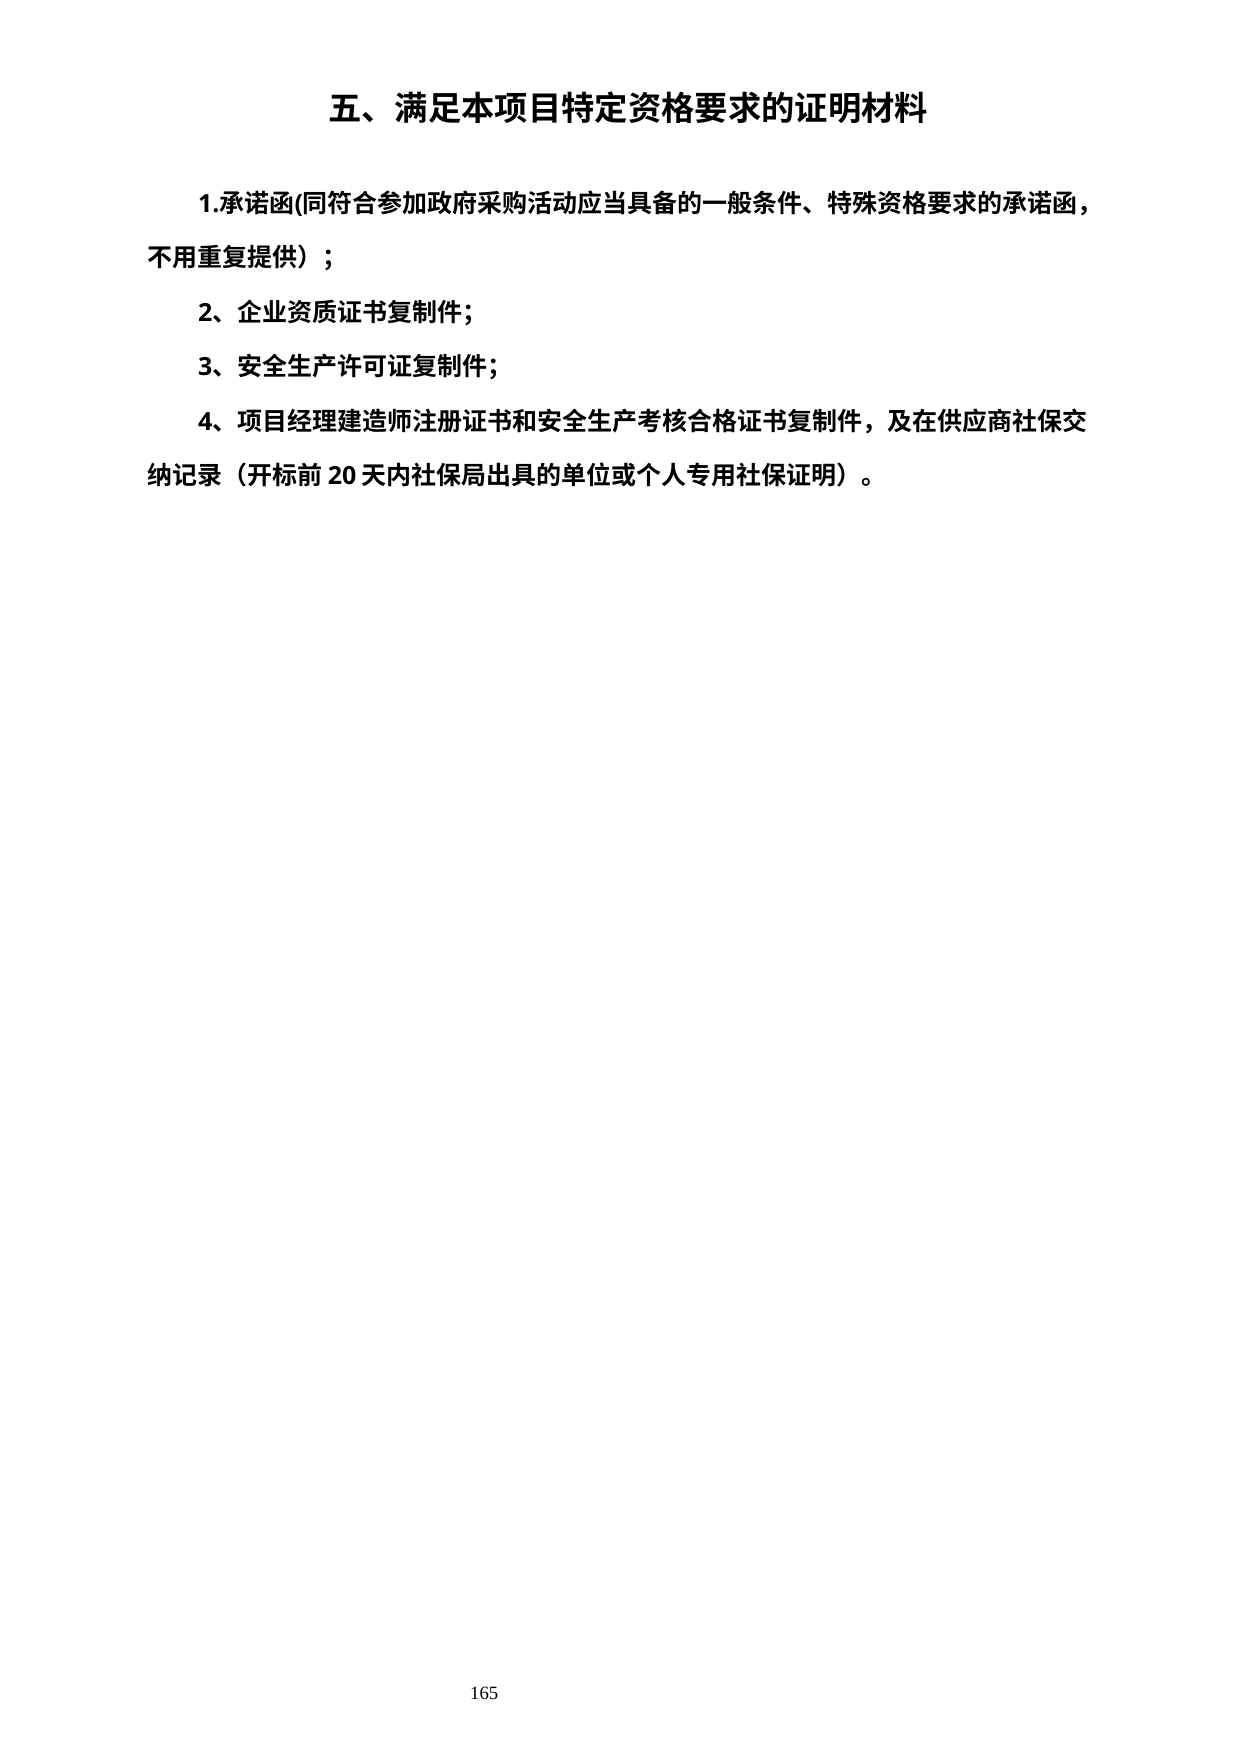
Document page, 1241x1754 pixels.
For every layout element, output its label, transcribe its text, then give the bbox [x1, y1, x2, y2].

list 3、安全生产许可证复制件； [148, 347, 1093, 383]
list 1.承诺函(同符合参加政府采购活动应当具备的一般条件、特殊资格要求的承诺函，不用重复提供）； [148, 183, 1093, 274]
list 4、项目经理建造师注册证书和安全生产考核合格证书复制件，及在供应商社保交纳记录（开标前20天内社保局出具的单位或个人专用社保证明）。 [148, 401, 1093, 492]
text 五、满足本项目特定资格要求的证明材料 [163, 81, 1093, 129]
list 2、企业资质证书复制件； [148, 292, 1093, 328]
